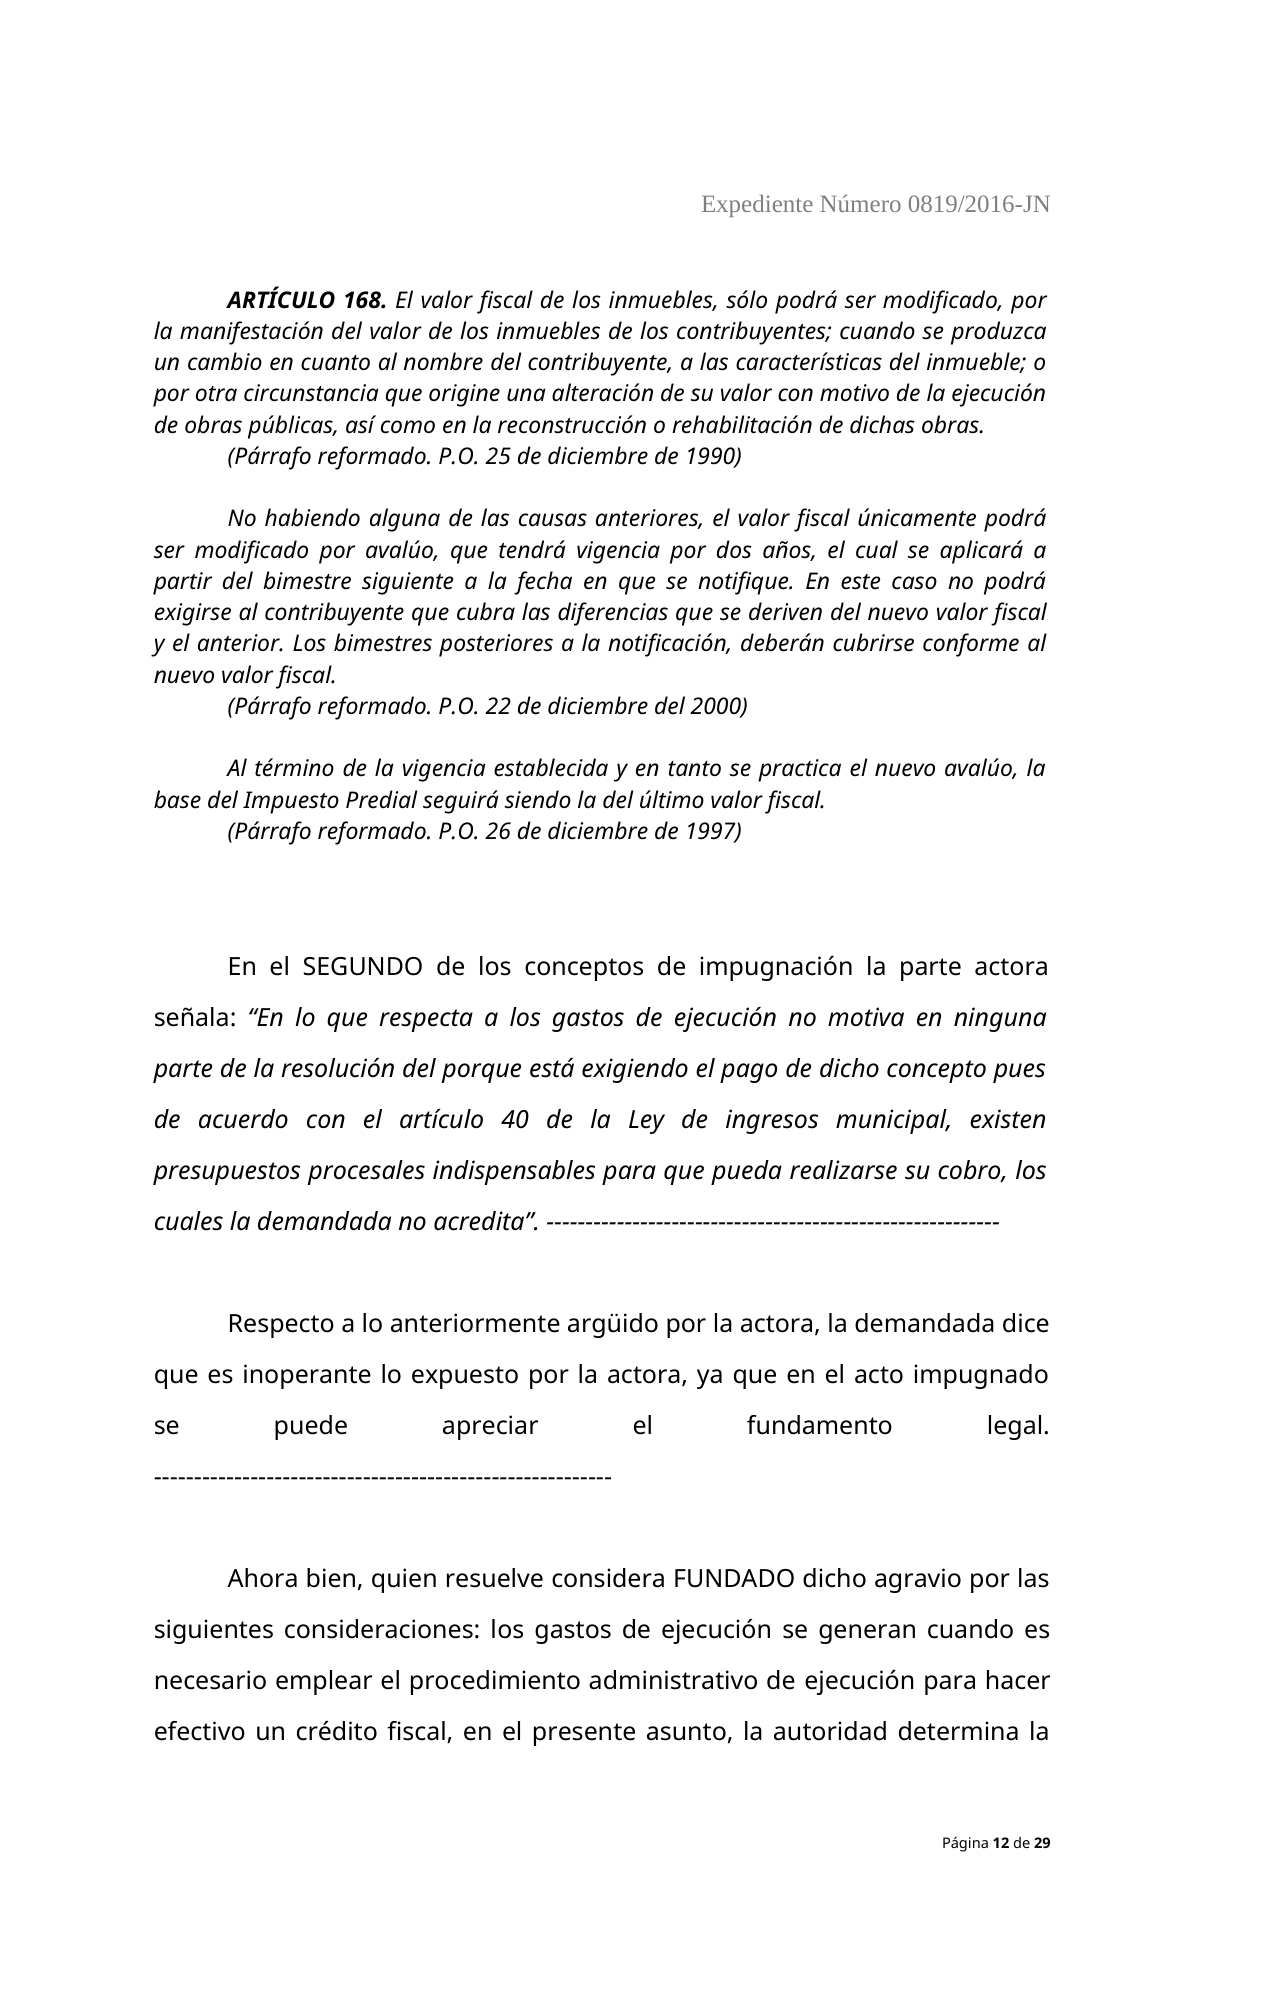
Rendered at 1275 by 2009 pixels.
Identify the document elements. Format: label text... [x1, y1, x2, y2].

text Al término de la vigencia establecida y en tanto se practica el nuevo avalúo, la base del Impuesto Predial seguirá siendo la del último valor fiscal. [153, 752, 1051, 815]
text En el SEGUNDO de los conceptos de impugnación la parte actora señala: “En lo que respecta a los gastos de ejecución no motiva en ninguna parte de la resolución del porque está exigiendo el pago de dicho concepto pues de acuerdo con el artículo 40 de la Ley de ingresos municipal, existen presupuestos procesales indispensables para que pueda realizarse su cobro, los cuales la demandada no acredita”. ---------------------------------------------------------- [153, 948, 1051, 1237]
text (Párrafo reformado. P.O. 22 de diciembre del 2000) [153, 690, 1051, 721]
text ARTÍCULO 168. El valor fiscal de los inmuebles, sólo podrá ser modificado, por la manifestación del valor de los inmuebles de los contribuyentes; cuando se produzca un cambio en cuanto al nombre del contribuyente, a las características del inmueble; o por otra circunstancia que origine una alteración de su valor con motivo de la ejecución de obras públicas, así como en la reconstrucción o rehabilitación de dichas obras. [153, 283, 1051, 440]
text (Párrafo reformado. P.O. 26 de diciembre de 1997) [153, 815, 1051, 846]
text (Párrafo reformado. P.O. 25 de diciembre de 1990) [153, 440, 1051, 471]
text No habiendo alguna de las causas anteriores, el valor fiscal únicamente podrá ser modificado por avalúo, que tendrá vigencia por dos años, el cual se aplicará a partir del bimestre siguiente a la fecha en que se notifique. En este caso no podrá exigirse al contribuyente que cubra las diferencias que se deriven del nuevo valor fiscal y el anterior. Los bimestres posteriores a la notificación, deberán cubrirse conforme al nuevo valor fiscal. [153, 502, 1051, 690]
text Respecto a lo anteriormente argüido por la actora, la demandada dice que es inoperante lo expuesto por la actora, ya que en el acto impugnado se puede apreciar el fundamento legal. --------------------------------------------------------- [153, 1305, 1051, 1493]
